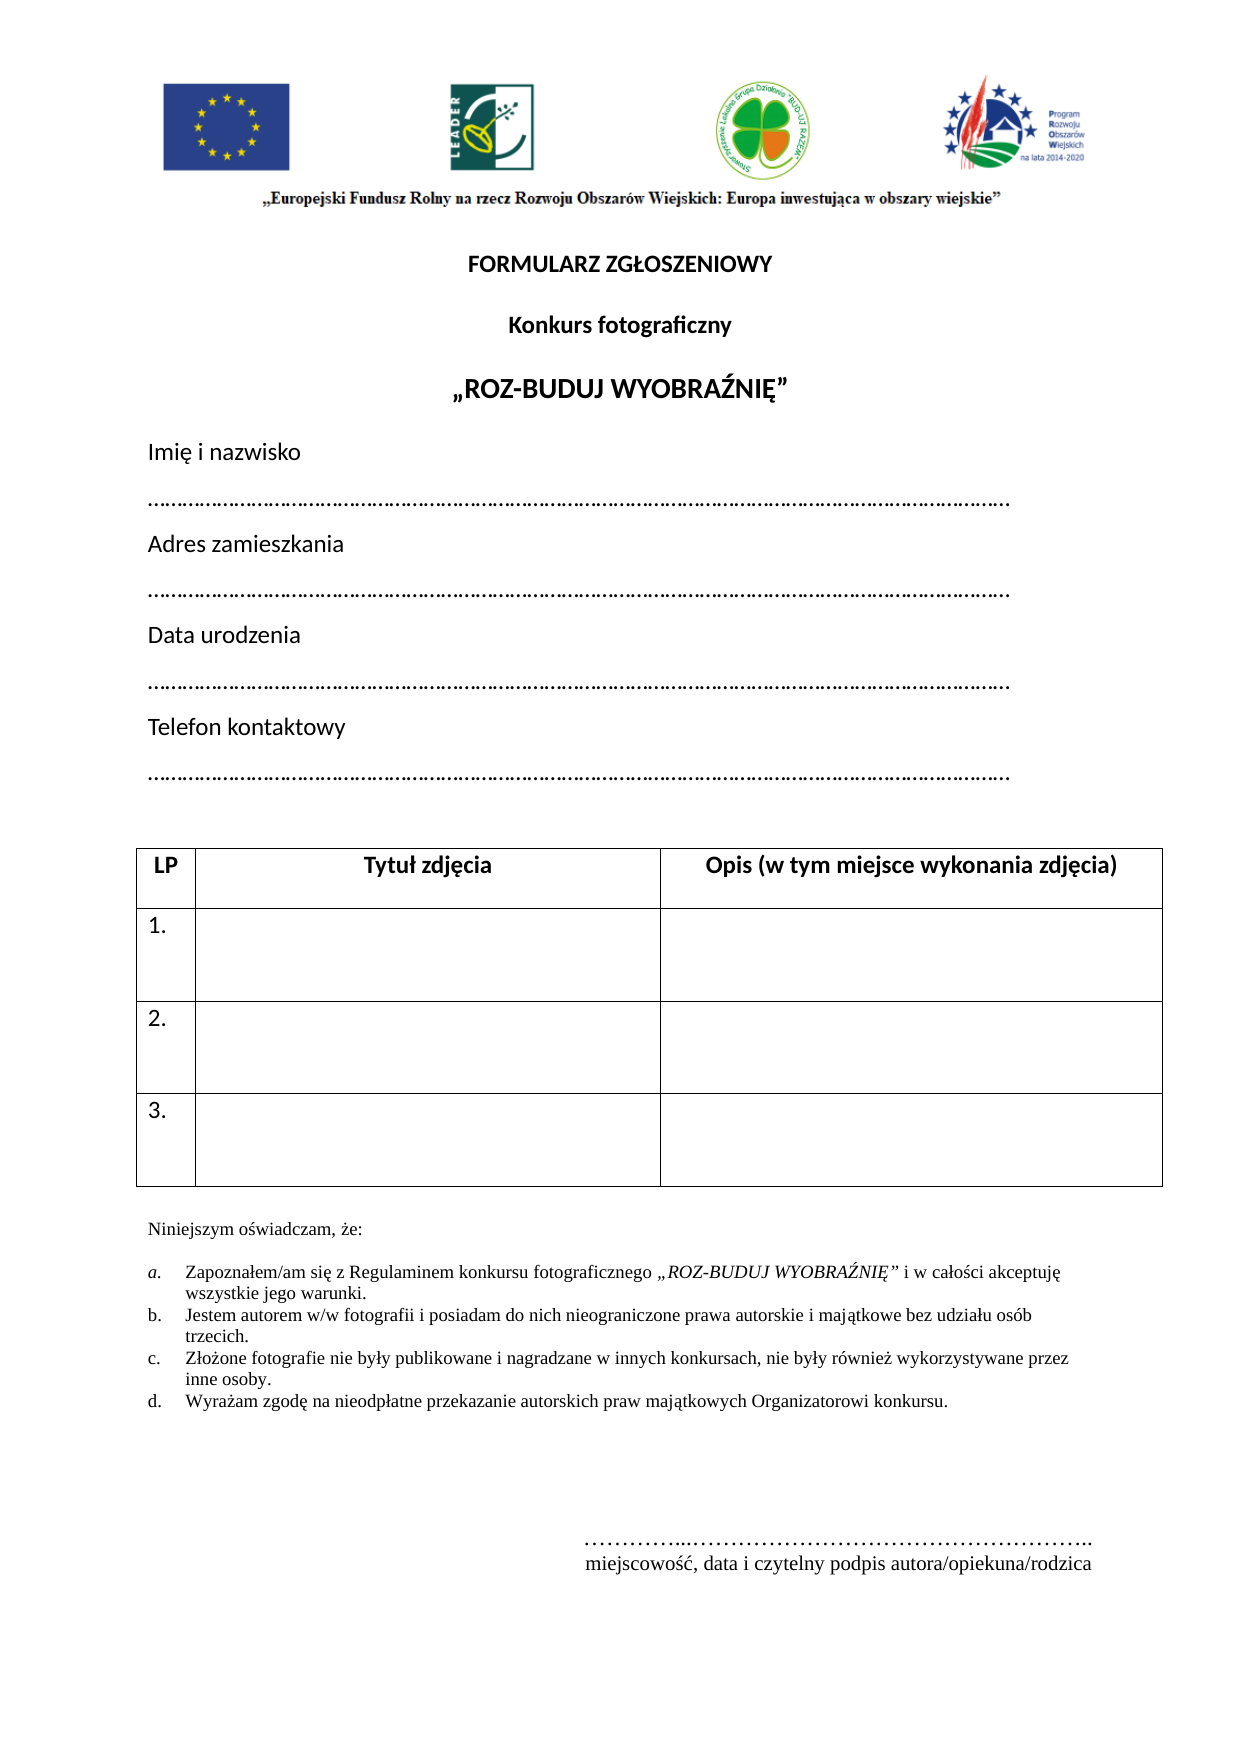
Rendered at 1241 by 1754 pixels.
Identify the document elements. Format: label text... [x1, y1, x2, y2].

table_cell [661, 1002, 1162, 1093]
table_cell [661, 1094, 1162, 1186]
text …………...…………………………………………….. [148, 1524, 1093, 1550]
table_cell [661, 909, 1162, 1001]
table_cell 3. [137, 1094, 195, 1186]
table_cell 2. [137, 1002, 195, 1093]
table_cell [196, 909, 660, 1001]
text Telefon kontaktowy …………………………………………………………………………………………………………………………………… [148, 711, 1093, 787]
list Wyrażam zgodę na nieodpłatne przekazanie autorskich praw majątkowych Organizatorowi konkursu. [148, 1390, 1093, 1411]
text miejscowość, data i czytelny podpis autora/opiekuna/rodzica [148, 1550, 1093, 1574]
text Konkurs fotograficzny [148, 309, 1093, 339]
table_header Tytuł zdjęcia [196, 849, 660, 908]
table_header Opis (w tym miejsce wykonania zdjęcia) [661, 849, 1162, 908]
table_cell 1. [137, 909, 195, 1001]
text „ROZ-BUDUJ WYOBRAŹNIĘ” [148, 370, 1093, 406]
text Data urodzenia …………………………………………………………………………………………………………………………………… [148, 619, 1093, 695]
text Niniejszym oświadczam, że: [148, 1217, 1093, 1239]
text FORMULARZ ZGŁOSZENIOWY [148, 248, 1093, 278]
list Złożone fotografie nie były publikowane i nagradzane w innych konkursach, nie były również wykorzystywane przez inne osoby. [148, 1347, 1093, 1390]
list Jestem autorem w/w fotografii i posiadam do nich nieograniczone prawa autorskie i majątkowe bez udziału osób trzecich. [148, 1304, 1093, 1347]
table_header LP [137, 849, 195, 908]
table_cell [196, 1002, 660, 1093]
list Zapoznałem/am się z Regulaminem konkursu fotograficznego „ROZ-BUDUJ WYOBRAŹNIĘ” i w całości akceptuję wszystkie jego warunki. [148, 1261, 1093, 1304]
text Adres zamieszkania …………………………………………………………………………………………………………………………………… [148, 528, 1093, 604]
table_cell [196, 1094, 660, 1186]
text Imię i nazwisko …………………………………………………………………………………………………………………………………… [148, 436, 1093, 512]
picture [147, 73, 1093, 220]
